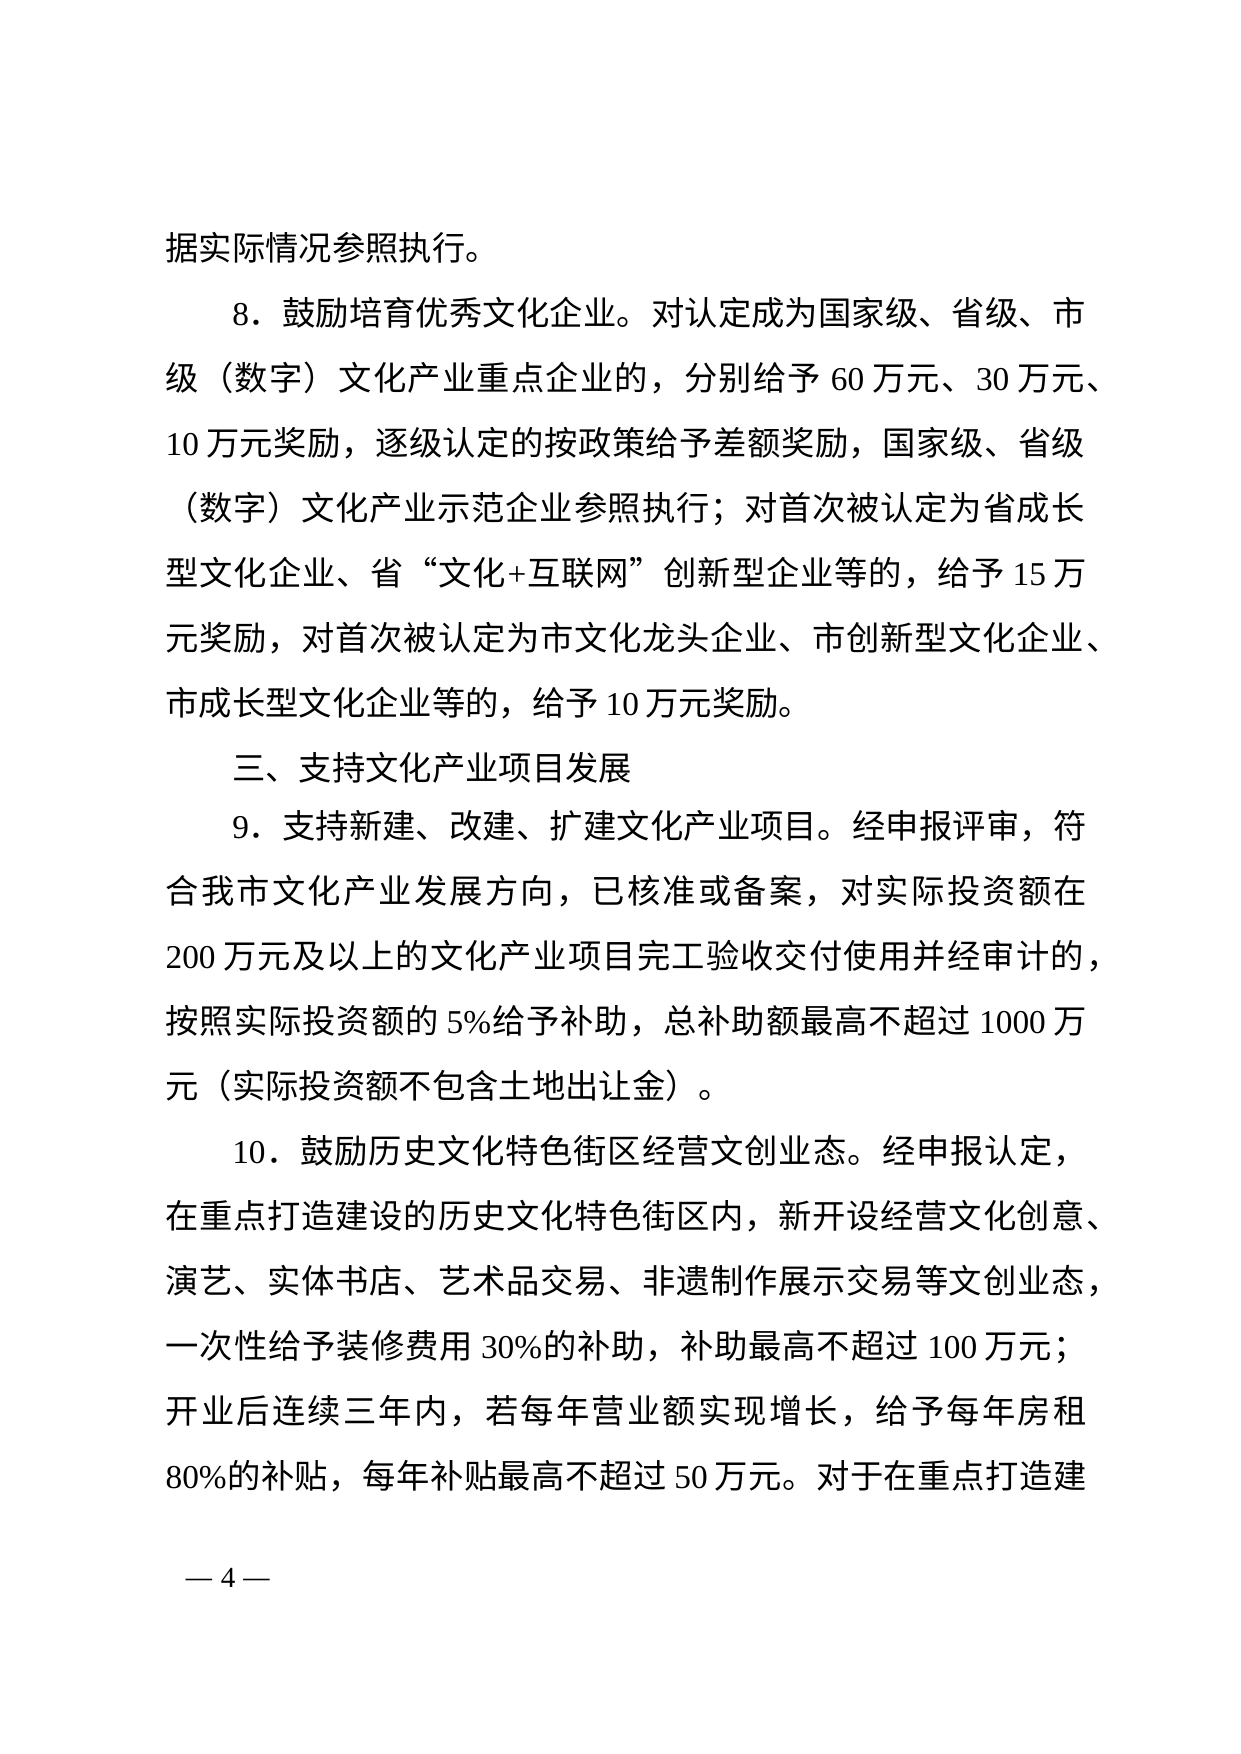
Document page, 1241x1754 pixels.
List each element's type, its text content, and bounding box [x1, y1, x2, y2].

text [165, 1117, 1087, 1507]
text 9．支持新建、改建、扩建文化产业项目。经申报评审，符合我市文化产业发展方向，已核准或备案，对实际投资额在200万元及以上的文化产业项目完工验收交付使用并经审计的，按照实际投资额的5%给予补助，总补助额最高不超过1000万元（实际投资额不包含土地出让金）。 [165, 792, 1087, 1117]
text 三、支持文化产业项目发展 [165, 734, 1087, 792]
text 8．鼓励培育优秀文化企业。对认定成为国家级、省级、市级（数字）文化产业重点企业的，分别给予60万元、30万元、10万元奖励，逐级认定的按政策给予差额奖励，国家级、省级（数字）文化产业示范企业参照执行；对首次被认定为省成长型文化企业、省“文化+互联网”创新型企业等的，给予15万元奖励，对首次被认定为市文化龙头企业、市创新型文化企业、市成长型文化企业等的，给予10万元奖励。 [165, 279, 1087, 734]
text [165, 214, 1087, 279]
